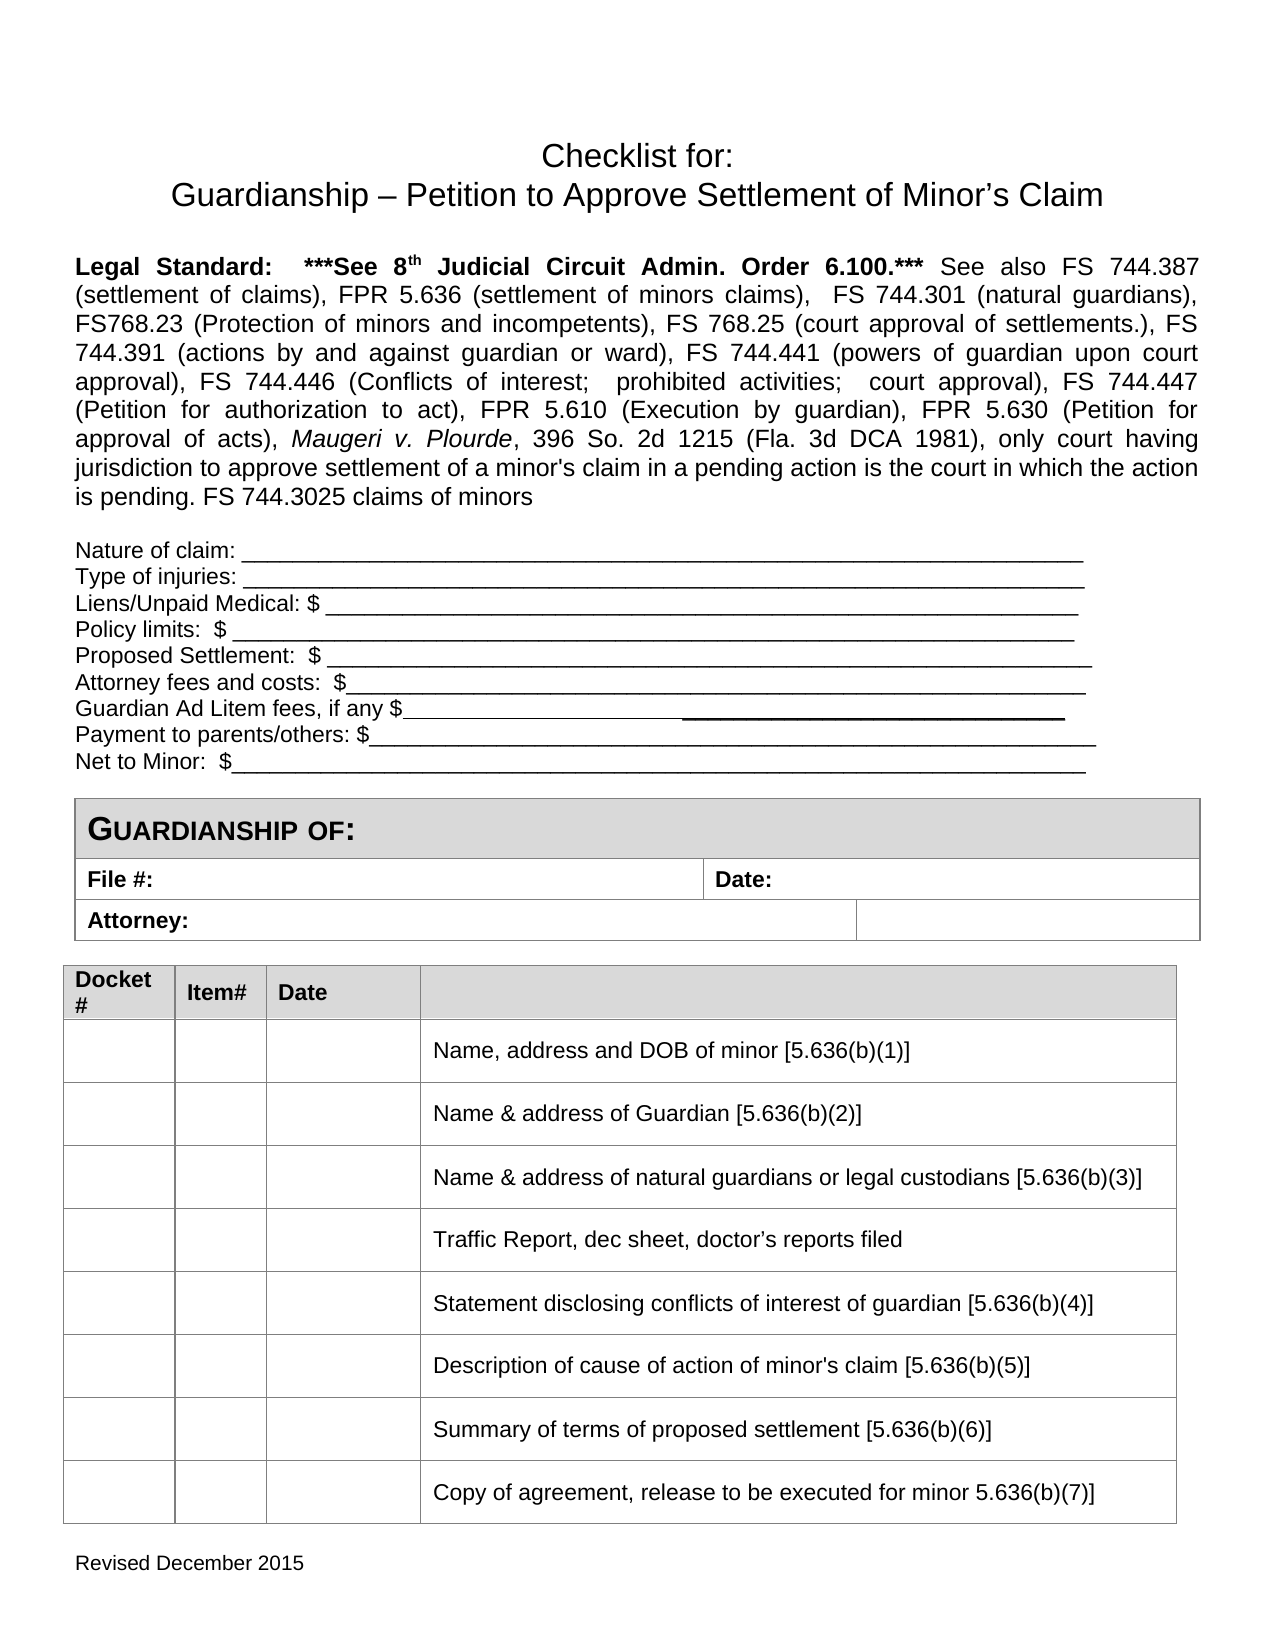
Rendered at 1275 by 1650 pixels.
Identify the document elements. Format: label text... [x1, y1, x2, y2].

table_cell [76, 900, 856, 940]
text Guardian Ad Litem fees, if any $ ______________________________ [75, 695, 1200, 721]
table_cell [176, 1335, 266, 1397]
table_cell [267, 1272, 420, 1334]
table_cell [176, 1083, 266, 1144]
table_cell [176, 1209, 266, 1271]
table_cell Name & address of Guardian [5.636(b)(2)] [421, 1083, 1176, 1144]
table_cell [64, 1146, 174, 1208]
table_cell [267, 1083, 420, 1144]
text Guardianship – Petition to Approve Settlement of Minor’s Claim [75, 175, 1200, 213]
table_cell [64, 1272, 174, 1334]
text Proposed Settlement: $ ____________________________________________________________ [75, 642, 1200, 669]
table_cell [704, 859, 1199, 899]
table_cell [857, 900, 1199, 940]
table_cell [267, 1146, 420, 1208]
table_header Guardianship of: [76, 799, 1199, 858]
text Liens/Unpaid Medical: $ ___________________________________________________________ [75, 589, 1200, 616]
table_cell [176, 1146, 266, 1208]
text Payment to parents/others: $_________________________________________________________ [75, 721, 1200, 748]
text Net to Minor: $___________________________________________________________________ [75, 748, 1200, 774]
text Checklist for: [75, 136, 1200, 175]
table_cell Statement disclosing conflicts of interest of guardian [5.636(b)(4)] [421, 1272, 1176, 1334]
table_header Date [267, 966, 420, 1018]
table_header Docket# [64, 966, 174, 1018]
text Nature of claim: __________________________________________________________________ [75, 537, 1200, 563]
text Policy limits: $ __________________________________________________________________ [75, 616, 1200, 642]
table_cell [64, 1461, 174, 1523]
table_header [421, 966, 1176, 1018]
table_cell [64, 1398, 174, 1460]
table_cell Summary of terms of proposed settlement [5.636(b)(6)] [421, 1398, 1176, 1460]
table_cell [176, 1272, 266, 1334]
table_cell [176, 1398, 266, 1460]
table_cell [176, 1020, 266, 1082]
table_cell [64, 1335, 174, 1397]
table_cell [64, 1020, 174, 1082]
table_cell [267, 1461, 420, 1523]
text Legal Standard: ***See 8th Judicial Circuit Admin. Order 6.100.*** See also FS 744.387 (settlement of claims), FPR 5.636 (settlement of minors claims), FS 744.301 (natural guardians), FS768.23 (Protection of minors and incompetents), FS 768.25 (court approval of settlements.), FS 744.391 (actions by and against guardian or ward), FS 744.441 (powers of guardian upon court approval), FS 744.446 (Conflicts of interest; prohibited activities; court approval), FS 744.447 (Petition for authorization to act), FPR 5.610 (Execution by guardian), FPR 5.630 (Petition for approval of acts), Maugeri v. Plourde, 396 So. 2d 1215 (Fla. 3d DCA 1981), only court having jurisdiction to approve settlement of a minor's claim in a pending action is the court in which the action is pending. FS 744.3025 claims of minors [75, 252, 1200, 511]
table_cell [267, 1020, 420, 1082]
text Type of injuries: __________________________________________________________________ [75, 563, 1200, 589]
table_cell Name, address and DOB of minor [5.636(b)(1)] [421, 1020, 1176, 1082]
table_cell [64, 1209, 174, 1271]
table_cell [64, 1083, 174, 1144]
table_cell Name & address of natural guardians or legal custodians [5.636(b)(3)] [421, 1146, 1176, 1208]
table_cell Copy of agreement, release to be executed for minor 5.636(b)(7)] [421, 1461, 1176, 1523]
table_cell [176, 1461, 266, 1523]
table_cell [267, 1335, 420, 1397]
table_cell [267, 1209, 420, 1271]
table_cell [76, 859, 703, 899]
table_cell [267, 1398, 420, 1460]
table_cell Description of cause of action of minor's claim [5.636(b)(5)] [421, 1335, 1176, 1397]
table_cell Traffic Report, dec sheet, doctor’s reports filed [421, 1209, 1176, 1271]
table_header Item# [176, 966, 266, 1018]
text Attorney fees and costs: $__________________________________________________________ [75, 669, 1200, 695]
